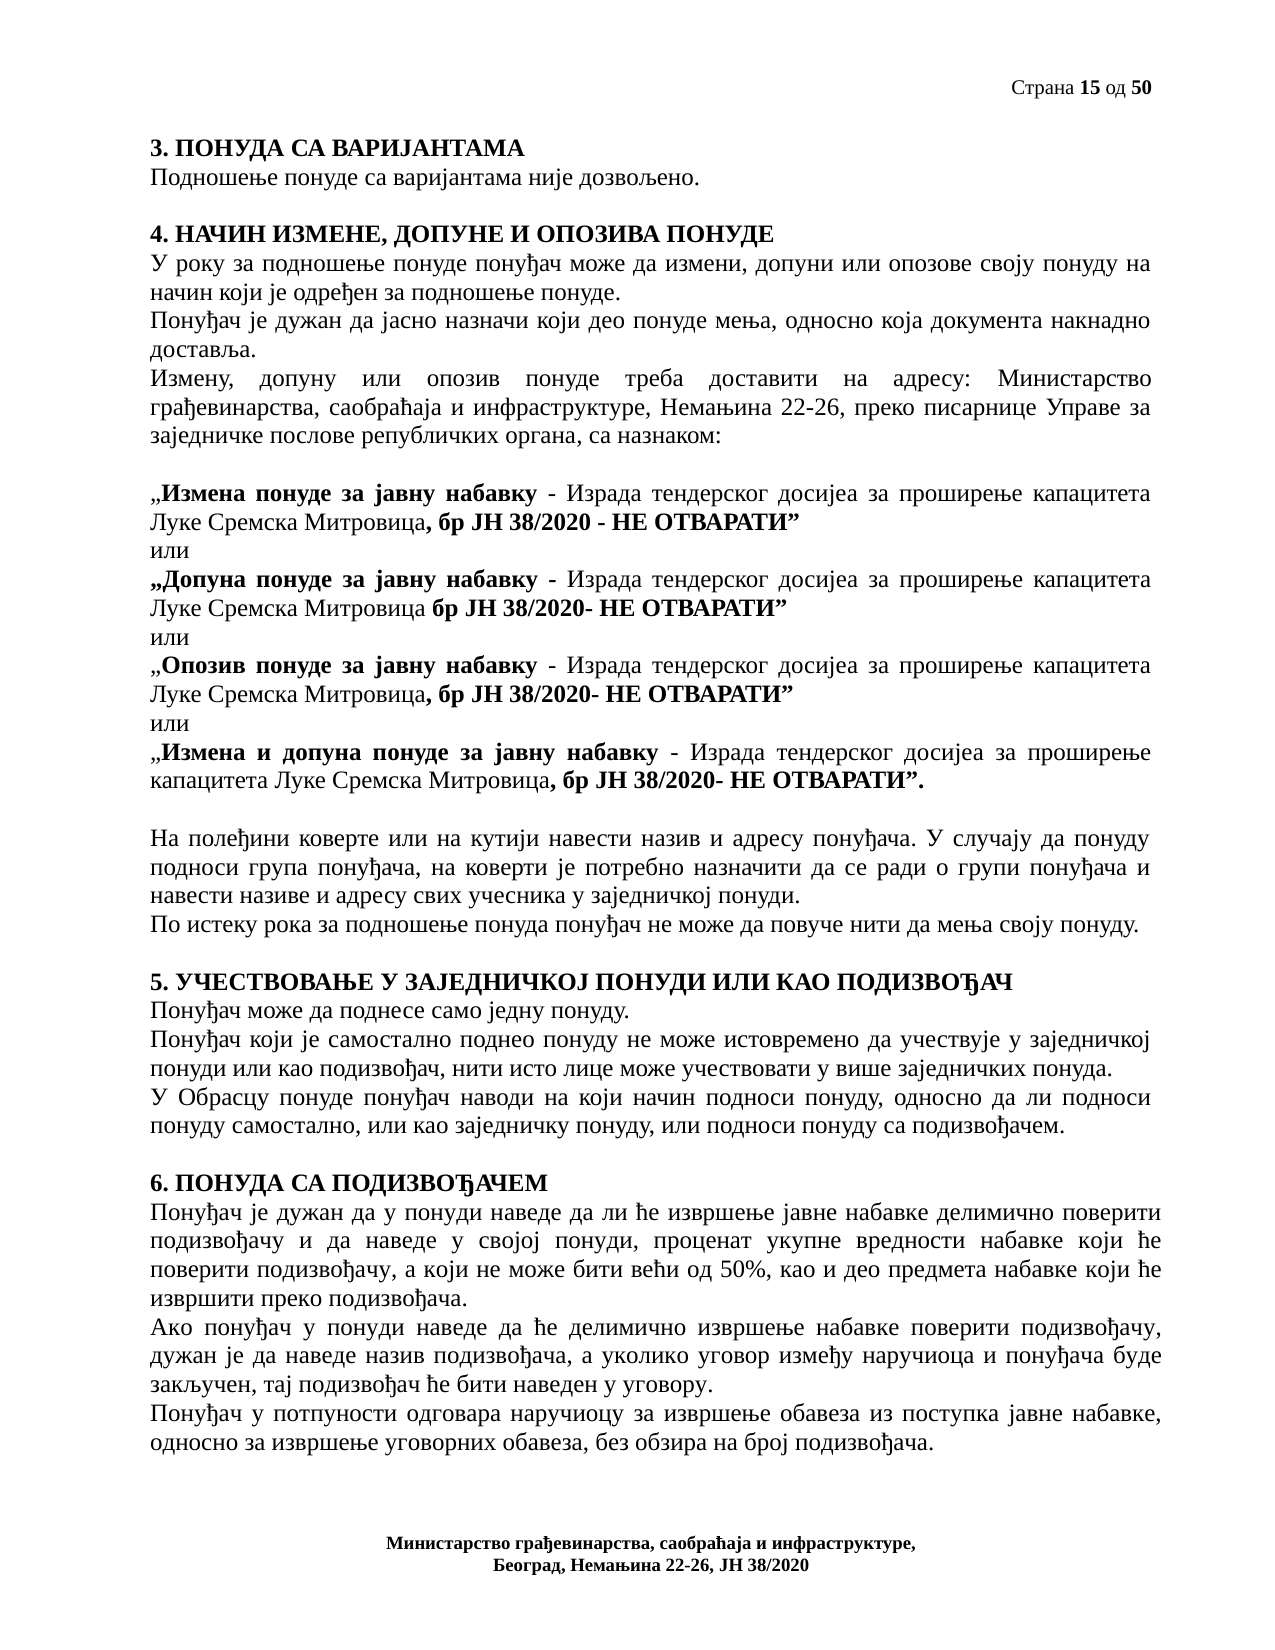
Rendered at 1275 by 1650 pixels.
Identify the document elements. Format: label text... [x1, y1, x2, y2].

text или [150, 708, 1152, 737]
text Понуђач у потпуности одговара наручиоцу за извршење обавеза из поступка јавне набавке, односно за извршење уговорних обавеза, без обзира на број подизвођача. [150, 1398, 1163, 1455]
text По истеку рока за подношење понуда понуђач не може да повуче нити да мења своју понуду. [150, 909, 1152, 938]
text Понуђач који је самостално поднео понуду не може истовремено да учествује у заједничкој понуди или као подизвођач, нити исто лице може учествовати у више заједничких понуда. [150, 1024, 1152, 1082]
text 4. НАЧИН ИЗМЕНЕ, ДОПУНЕ И ОПОЗИВА ПОНУДЕ [150, 219, 1152, 248]
text Понуђач је дужан да јасно назначи који део понуде мења, односно која документа накнадно доставља. [150, 305, 1152, 363]
text Ако понуђач у понуди наведе да ће делимично извршење набавке поверити подизвођачу, дужан је да наведе назив подизвођача, а уколико уговор између наручиоца и понуђача буде закључен, тај подизвођач ће бити наведен у уговору. [150, 1312, 1163, 1398]
text Понуђач је дужан да у понуди наведе да ли ће извршење јавне набавке делимично поверити подизвођачу и да наведе у својој понуди, проценат укупне вредности набавке који ће поверити подизвођачу, а који не може бити већи од 50%, као и део предмета набавке који ће извршити преко подизвођача. [150, 1197, 1163, 1312]
text 3. ПОНУДА СА ВАРИЈАНТАМА [150, 133, 1152, 162]
text или [150, 622, 1152, 650]
text Понуђач може да поднесе само једну понуду. [150, 995, 1152, 1024]
text На полеђини коверте или на кутији навести назив и адресу понуђача. У случају да понуду подноси група понуђача, на коверти је потребно назначити да се ради о групи понуђача и навести називе и адресу свих учесника у заједничкој понуди. [150, 823, 1152, 909]
text „Опозив понуде за јавну набавку - Израда тендерског досијеа за проширење капацитета Луке Сремска Митровица, бр ЈН 38/2020- НЕ ОТВАРАТИ” [150, 650, 1152, 708]
text „Измена понуде за јавну набавку - Израда тендерског досијеа за проширење капацитета Луке Сремска Митровица, бр ЈН 38/2020 - НЕ ОТВАРАТИ” [150, 478, 1152, 535]
text „Измена и допуна понуде за јавну набавку - Израда тендерског досијеа за проширење капацитета Луке Сремска Митровица, бр ЈН 38/2020- НЕ ОТВАРАТИ”. [150, 737, 1152, 794]
text 6. ПОНУДА СА ПОДИЗВОЂАЧЕМ [150, 1168, 1152, 1197]
text Измену, допуну или опозив понуде треба доставити на адресу: Министарство грађевинарства, саобраћаја и инфраструктуре, Немањина 22-26, преко писарнице Управе за заједничке послове републичких органа, са назнаком: [150, 363, 1152, 449]
text или [150, 535, 1152, 564]
text Подношење понуде са варијантама није дозвољено. [150, 162, 1152, 190]
text У Обрасцу понуде понуђач наводи на који начин подноси понуду, односно да ли подноси понуду самостално, или као заједничку понуду, или подноси понуду са подизвођачем. [150, 1082, 1152, 1139]
text У року за подношење понуде понуђач може да измени, допуни или опозове своју понуду на начин који је одређен за подношење понуде. [150, 248, 1152, 305]
text 5. УЧЕСТВОВАЊЕ У ЗАЈЕДНИЧКОЈ ПОНУДИ ИЛИ КАО ПОДИЗВОЂАЧ [150, 967, 1152, 995]
text „Допуна понуде за јавну набавку - Израда тендерског досијеа за проширење капацитета Луке Сремска Митровица бр ЈН 38/2020- НЕ ОТВАРАТИ” [150, 564, 1152, 622]
